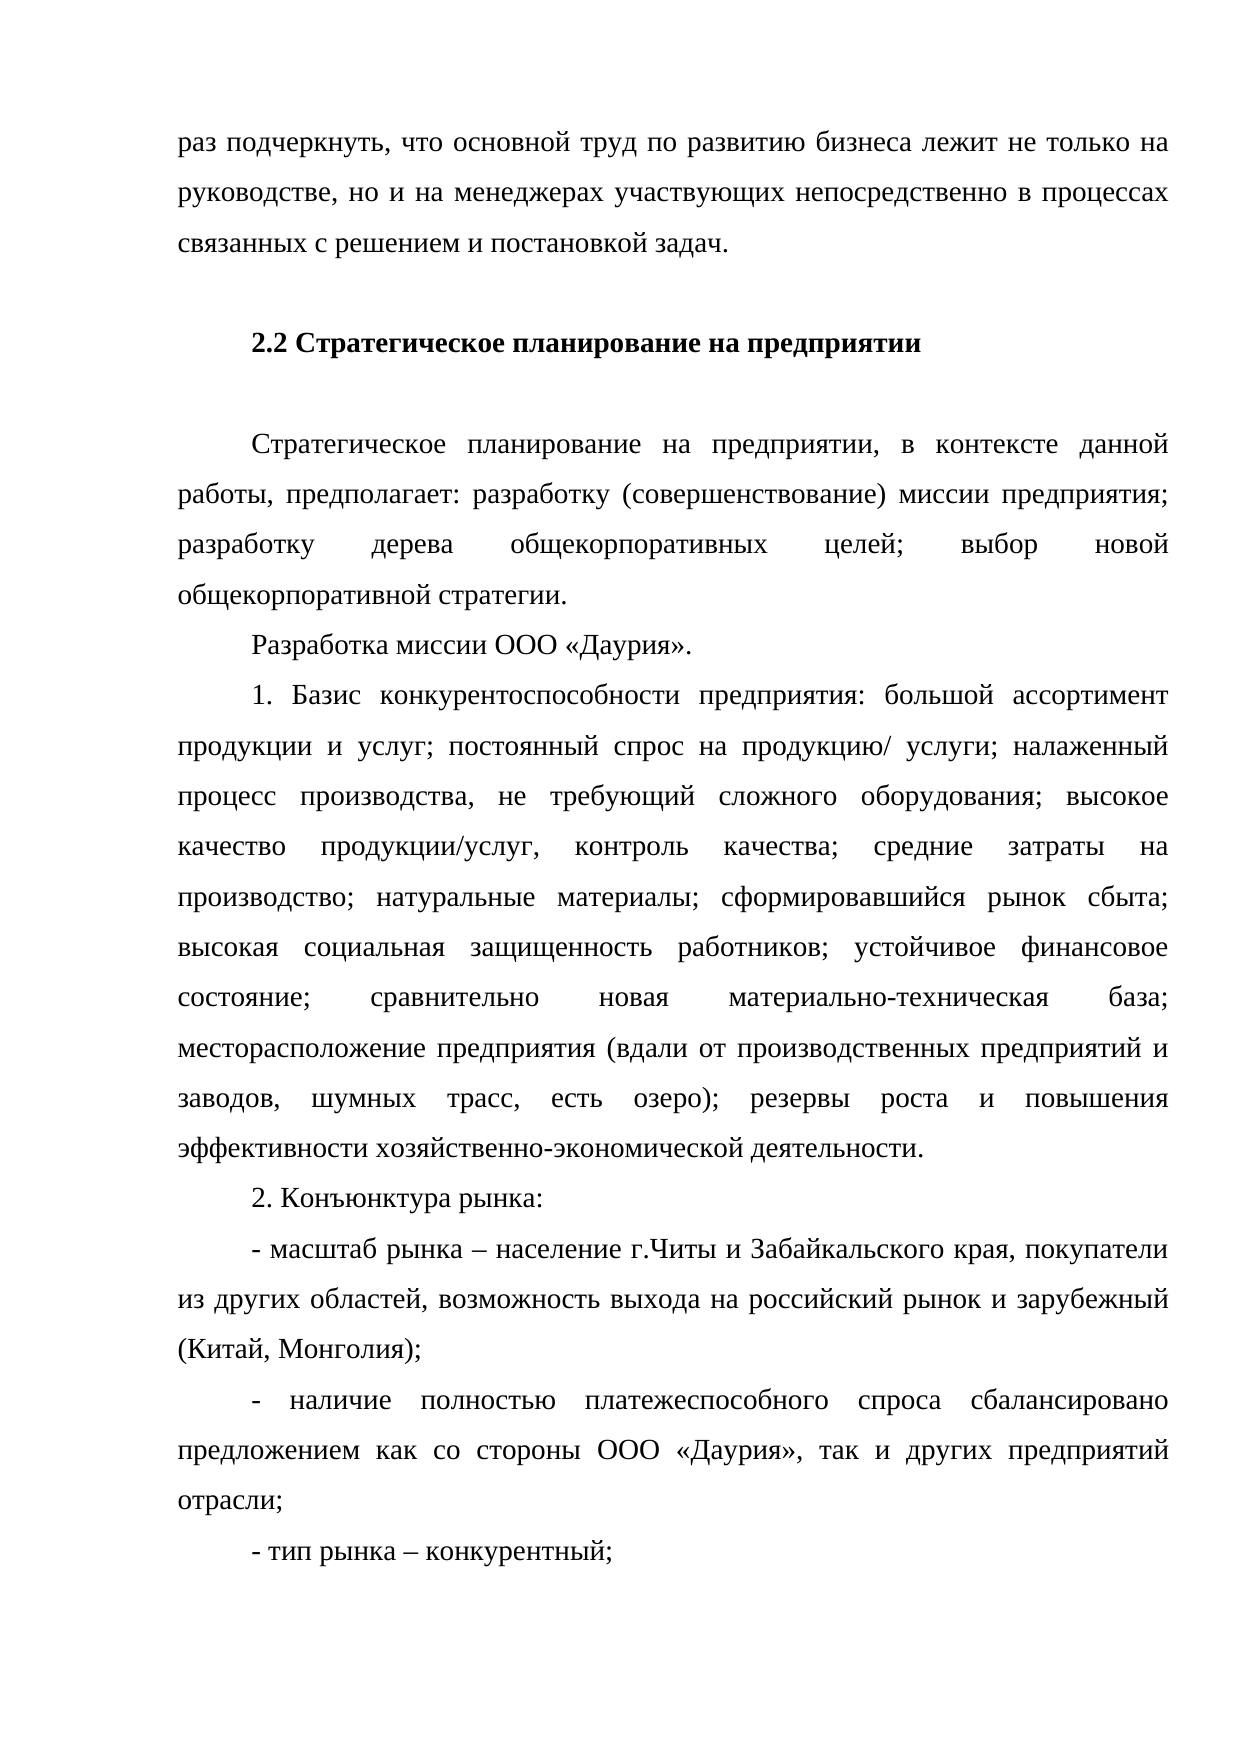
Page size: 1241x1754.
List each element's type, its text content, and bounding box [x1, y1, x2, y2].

text 2.2 Стратегическое планирование на предприятии [177, 325, 1169, 359]
text 2. Конъюнктура рынка: [177, 1181, 1169, 1214]
text Разработка миссии ООО «Даурия». [177, 627, 1169, 661]
text - масштаб рынка – население г.Читы и Забайкальского края, покупатели из других областей, возможность выхода на российский рынок и зарубежный (Китай, Монголия); [177, 1231, 1169, 1365]
text 1. Базис конкурентоспособности предприятия: большой ассортимент продукции и услуг; постоянный спрос на продукцию/ услуги; налаженный процесс производства, не требующий сложного оборудования; высокое качество продукции/услуг, контроль качества; средние затраты на производство; натуральные материалы; сформировавшийся рынок сбыта; высокая социальная защищенность работников; устойчивое финансовое состояние; сравнительно новая материально-техническая база; месторасположение предприятия (вдали от производственных предприятий и заводов, шумных трасс, есть озеро); резервы роста и повышения эффективности хозяйственно-экономической деятельности. [177, 677, 1169, 1164]
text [177, 124, 1169, 258]
text - тип рынка – конкурентный; [177, 1533, 1169, 1566]
text Стратегическое планирование на предприятии, в контексте данной работы, предполагает: разработку (совершенствование) миссии предприятия; разработку дерева общекорпоративных целей; выбор новой общекорпоративной стратегии. [177, 426, 1169, 610]
text - наличие полностью платежеспособного спроса сбалансировано предложением как со стороны ООО «Даурия», так и других предприятий отрасли; [177, 1382, 1169, 1516]
